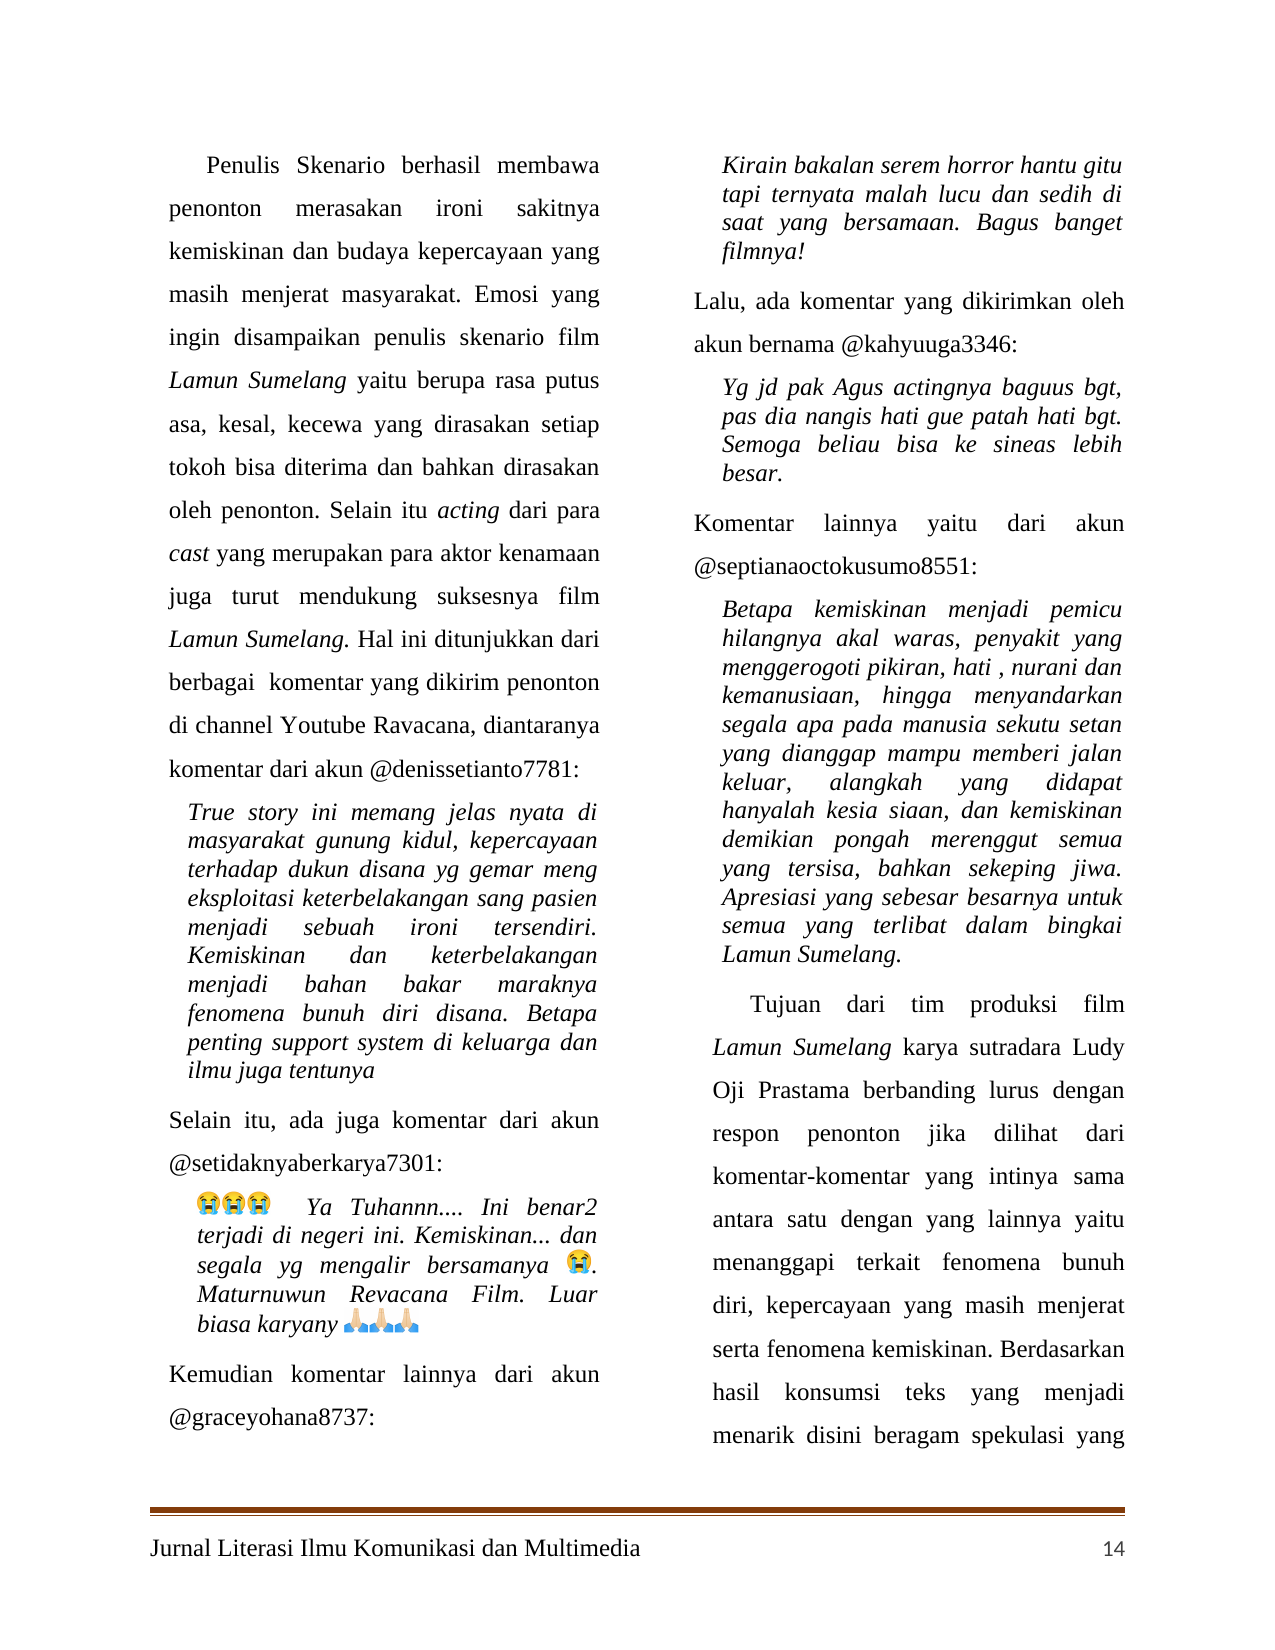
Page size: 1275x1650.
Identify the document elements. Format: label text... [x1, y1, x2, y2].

text Penulis Skenario berhasil membawa penonton merasakan ironi sakitnya kemiskinan dan budaya kepercayaan yang masih menjerat masyarakat. Emosi yang ingin disampaikan penulis skenario film Lamun Sumelang yaitu berupa rasa putus asa, kesal, kecewa yang dirasakan setiap tokoh bisa diterima dan bahkan dirasakan oleh penonton. Selain itu acting dari para cast yang merupakan para aktor kenamaan juga turut mendukung suksesnya film Lamun Sumelang. Hal ini ditunjukkan dari berbagai komentar yang dikirim penonton di channel Youtube Ravacana, diantaranya komentar dari akun @denissetianto7781: [169, 150, 600, 782]
text True story ini memang jelas nyata di masyarakat gunung kidul, kepercayaan terhadap dukun disana yg gemar meng eksploitasi keterbelakangan sang pasien menjadi sebuah ironi tersendiri. Kemiskinan dan keterbelakangan menjadi bahan bakar maraknya fenomena bunuh diri disana. Betapa penting support system di keluarga dan ilmu juga tentunya [187, 797, 600, 1084]
text Kemudian komentar lainnya dari akun @graceyohana8737: [169, 1359, 600, 1431]
text Lalu, ada komentar yang dikirimkan oleh akun bernama @kahyuuga3346: [694, 286, 1125, 358]
text Kirain bakalan serem horror hantu gitu tapi ternyata malah lucu dan sedih di saat yang bersamaan. Bagus banget filmnya! [722, 150, 1125, 265]
text Yg jd pak Agus actingnya baguus bgt, pas dia nangis hati gue patah hati bgt. Semoga beliau bisa ke sineas lebih besar. [722, 372, 1125, 487]
text Komentar lainnya yaitu dari akun @septianaoctokusumo8551: [694, 508, 1125, 580]
picture [196, 1191, 271, 1215]
text Selain itu, ada juga komentar dari akun @setidaknyaberkarya7301: [169, 1105, 600, 1177]
picture [344, 1307, 419, 1333]
picture [566, 1249, 592, 1274]
text Ya Tuhannn.... Ini benar2 terjadi di negeri ini. Kemiskinan... dan segala yg mengalir bersamanya . Maturnuwun Revacana Film. Luar biasa karyany [197, 1191, 600, 1338]
text Betapa kemiskinan menjadi pemicu hilangnya akal waras, penyakit yang menggerogoti pikiran, hati , nurani dan kemanusiaan, hingga menyandarkan segala apa pada manusia sekutu setan yang dianggap mampu memberi jalan keluar, alangkah yang didapat hanyalah kesia siaan, dan kemiskinan demikian pongah merenggut semua yang tersisa, bahkan sekeping jiwa. Apresiasi yang sebesar besarnya untuk semua yang terlibat dalam bingkai Lamun Sumelang. [722, 594, 1125, 968]
